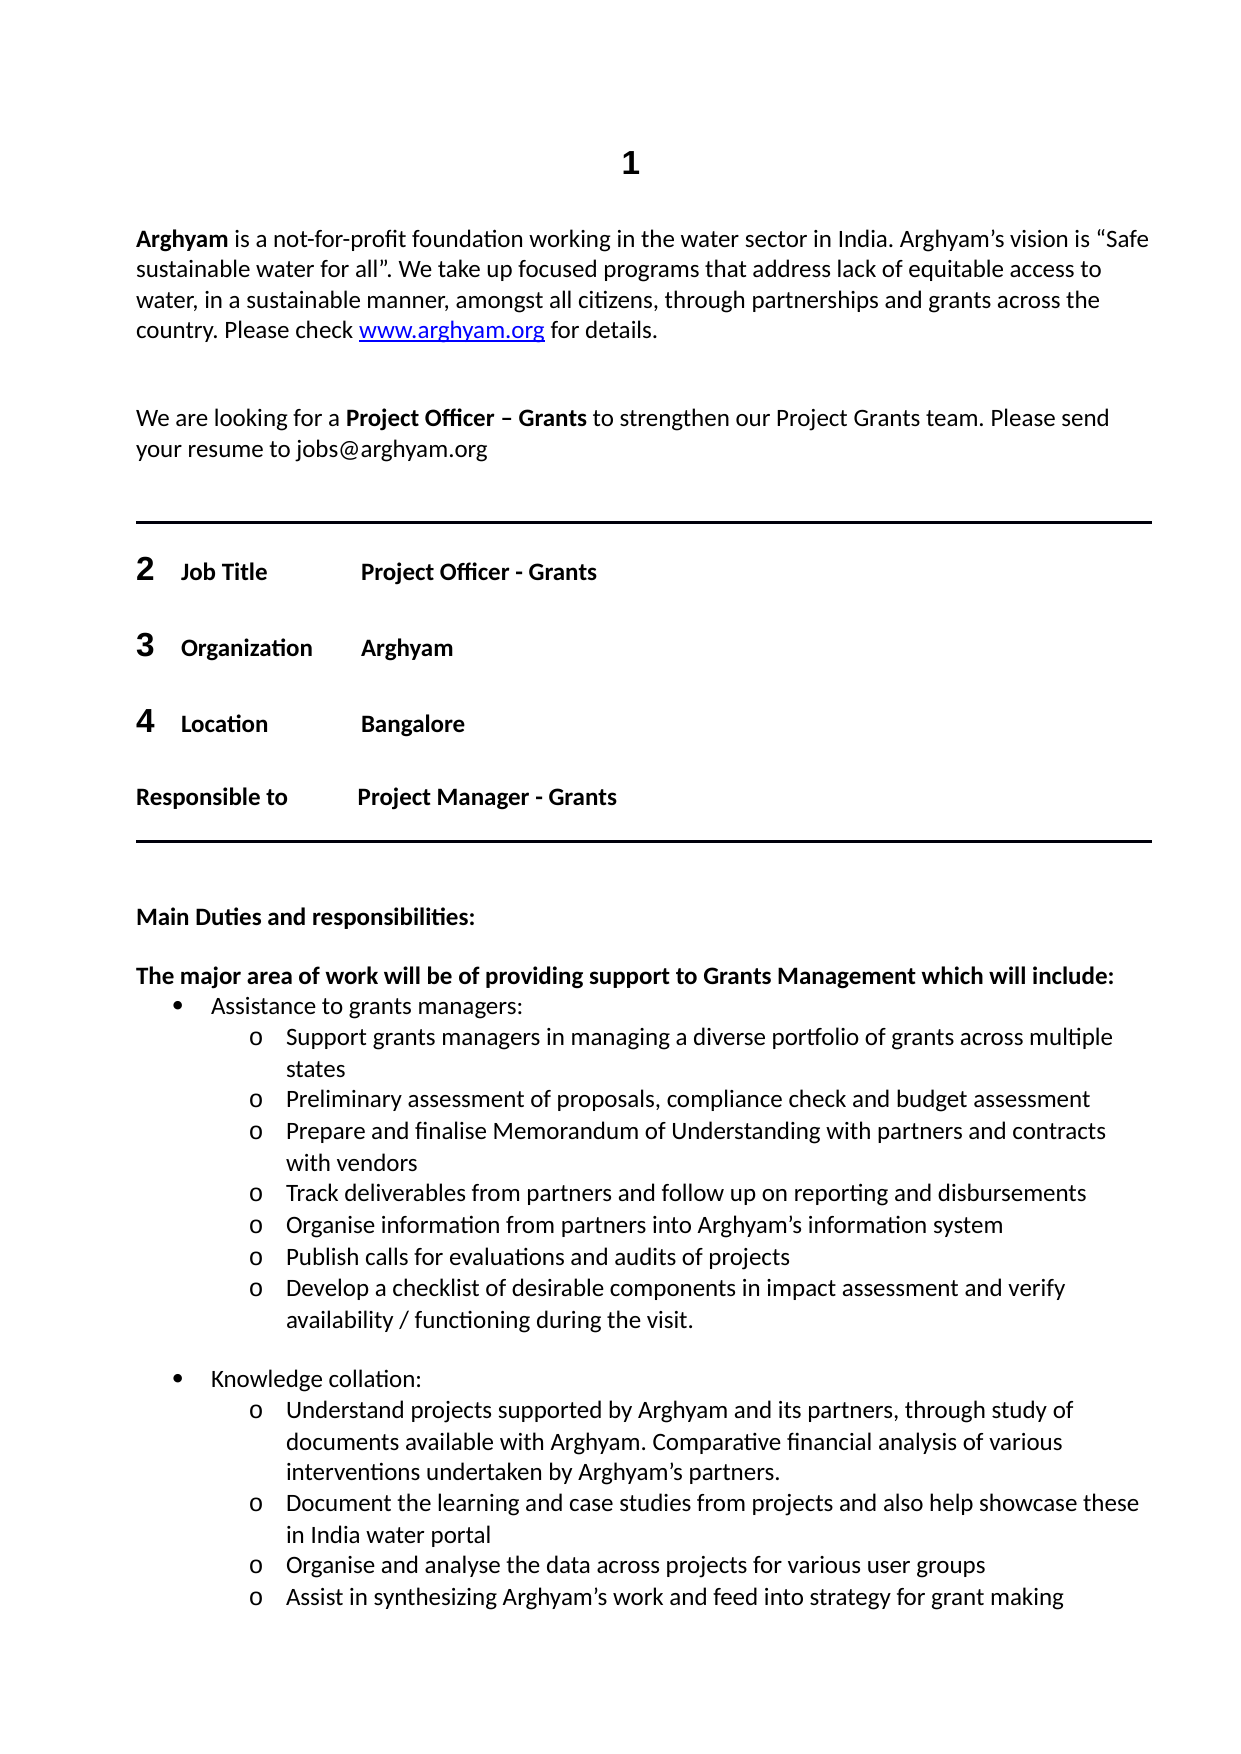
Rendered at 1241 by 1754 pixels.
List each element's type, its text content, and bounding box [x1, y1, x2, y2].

list Understand projects supported by Arghyam and its partners, through study of documents available with Arghyam. Comparative financial analysis of various interventions undertaken by Arghyam’s partners. [248, 1394, 1152, 1487]
text Responsible to Project Manager - Grants [136, 781, 1152, 811]
list Preliminary assessment of proposals, compliance check and budget assessment [248, 1083, 1152, 1115]
list Knowledge collation: [173, 1364, 1152, 1394]
text We are looking for a Project Officer – Grants to strengthen our Project Grants team. Please send your resume to jobs@arghyam.org [136, 402, 1152, 463]
list Develop a checklist of desirable components in impact assessment and verify availability / functioning during the visit. [248, 1273, 1152, 1335]
subtitle Location Bangalore [136, 701, 1152, 739]
list Track deliverables from partners and follow up on reporting and disbursements [248, 1177, 1152, 1209]
list Prepare and finalise Memorandum of Understanding with partners and contracts with vendors [248, 1115, 1152, 1177]
subtitle Organization Arghyam [136, 625, 1152, 663]
list Publish calls for evaluations and audits of projects [248, 1241, 1152, 1273]
list Organise and analyse the data across projects for various user groups [248, 1549, 1152, 1581]
list Document the learning and case studies from projects and also help showcase these in India water portal [248, 1487, 1152, 1549]
list Assistance to grants managers: [173, 990, 1152, 1021]
text Main Duties and responsibilities: [136, 901, 1152, 931]
text The major area of work will be of providing support to Grants Management which will include: [136, 960, 1152, 990]
list Organise information from partners into Arghyam’s information system [248, 1209, 1152, 1241]
list Support grants managers in managing a diverse portfolio of grants across multiple states [248, 1021, 1152, 1083]
subtitle Job Title Project Officer - Grants [136, 549, 1152, 588]
text Arghyam is a not-for-profit foundation working in the water sector in India. Arghyam’s vision is “Safe sustainable water for all”. We take up focused programs that address lack of equitable access to water, in a sustainable manner, amongst all citizens, through partnerships and grants across the country. Please check www.arghyam.org for details. [136, 223, 1152, 345]
list Assist in synthesizing Arghyam’s work and feed into strategy for grant making [248, 1581, 1152, 1613]
